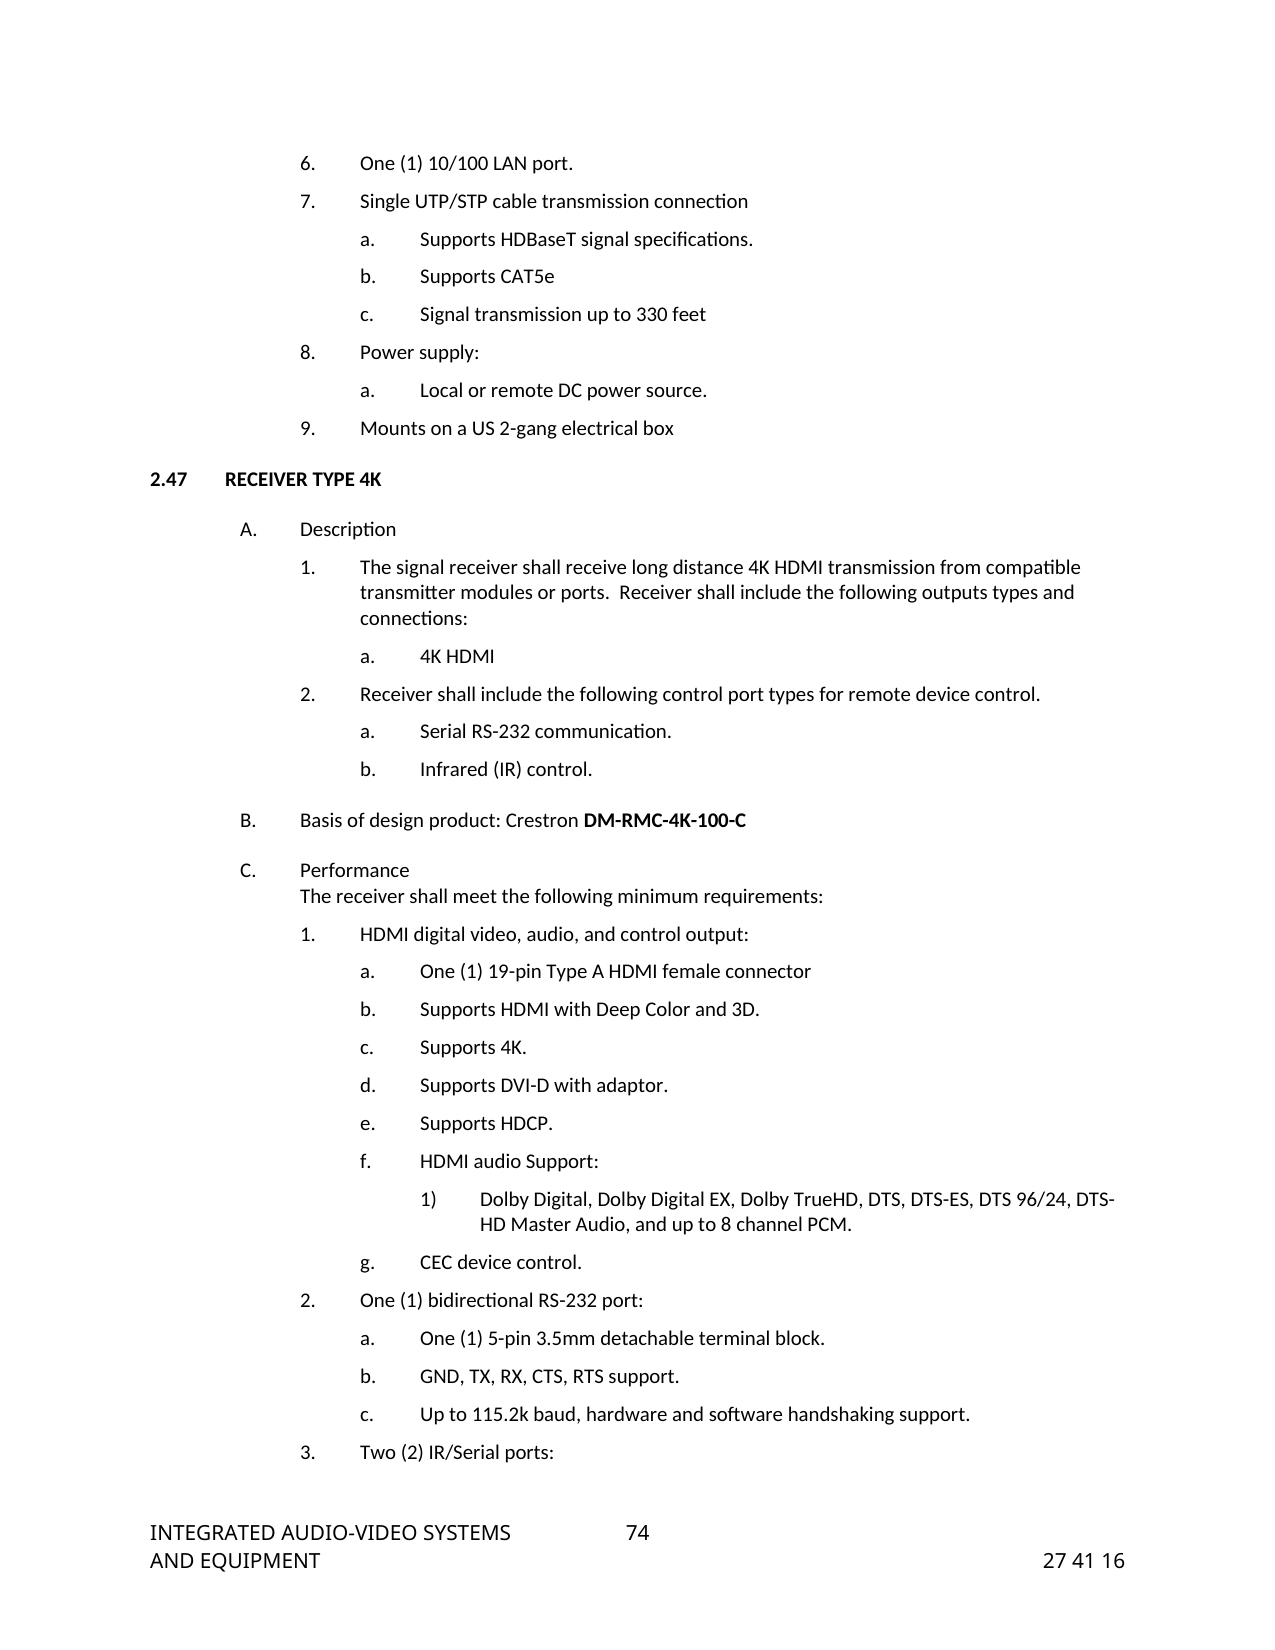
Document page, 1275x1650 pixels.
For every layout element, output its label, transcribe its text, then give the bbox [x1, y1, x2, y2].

text Supports 4K. [360, 1034, 1125, 1060]
text Supports DVI-D with adaptor. [360, 1072, 1125, 1098]
text Signal transmission up to 330 feet [360, 302, 1125, 327]
text RECEIVER TYPE 4K [150, 466, 1125, 491]
text Single UTP/STP cable transmission connection [300, 188, 1125, 213]
text One (1) 10/100 LAN port. [300, 150, 1125, 175]
text Up to 115.2k baud, hardware and software handshaking support. [360, 1401, 1125, 1427]
text Dolby Digital, Dolby Digital EX, Dolby TrueHD, DTS, DTS-ES, DTS 96/24, DTS-HD Master Audio, and up to 8 channel PCM. [420, 1186, 1125, 1237]
text Serial RS-232 communication. [360, 719, 1125, 744]
text One (1) 5-pin 3.5mm detachable terminal block. [360, 1325, 1125, 1351]
text Local or remote DC power source. [360, 377, 1125, 403]
text Infrared (IR) control. [360, 757, 1125, 782]
text Supports HDCP. [360, 1110, 1125, 1136]
text HDMI digital video, audio, and control output: [300, 921, 1125, 946]
text Description [240, 516, 1125, 542]
text Mounts on a US 2-gang electrical box [300, 415, 1125, 441]
text Basis of design product: Crestron DM-RMC-4K-100-C [240, 807, 1125, 832]
text CEC device control. [360, 1249, 1125, 1275]
text Supports HDMI with Deep Color and 3D. [360, 997, 1125, 1022]
text Power supply: [300, 339, 1125, 365]
text Supports HDBaseT signal specifications. [360, 226, 1125, 251]
text HDMI audio Support: [360, 1148, 1125, 1174]
text The signal receiver shall receive long distance 4K HDMI transmission from compatible transmitter modules or ports. Receiver shall include the following outputs types and connections: [300, 554, 1125, 630]
text Receiver shall include the following control port types for remote device control. [300, 681, 1125, 706]
text GND, TX, RX, CTS, RTS support. [360, 1363, 1125, 1389]
text 4K HDMI [360, 643, 1125, 668]
text Two (2) IR/Serial ports: [300, 1439, 1125, 1464]
text Supports CAT5e [360, 264, 1125, 289]
text The receiver shall meet the following minimum requirements: [300, 883, 1125, 908]
text Performance [240, 857, 1125, 883]
text One (1) 19-pin Type A HDMI female connector [360, 959, 1125, 984]
text One (1) bidirectional RS-232 port: [300, 1287, 1125, 1313]
